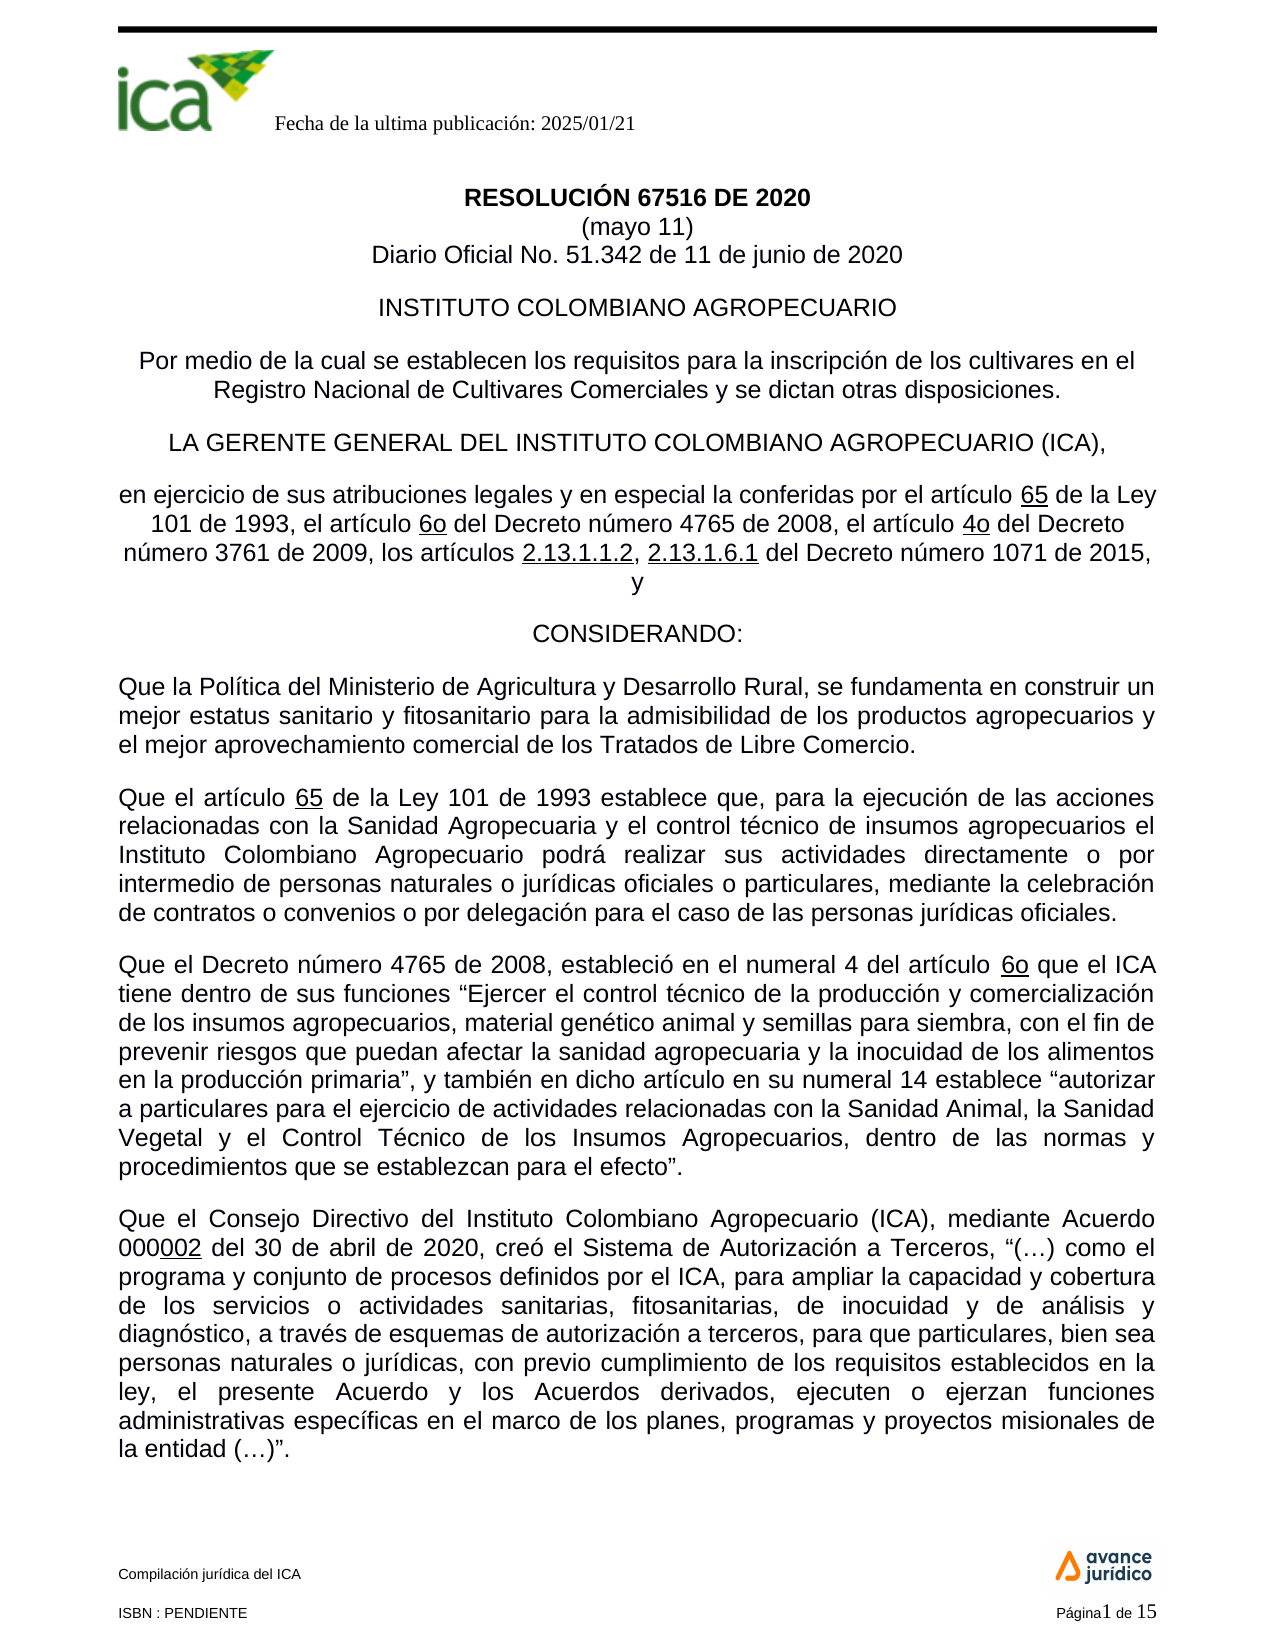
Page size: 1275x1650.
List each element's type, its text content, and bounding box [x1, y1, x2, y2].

text Que el Consejo Directivo del Instituto Colombiano Agropecuario (ICA), mediante Acuerdo 000002 del 30 de abril de 2020, creó el Sistema de Autorización a Terceros, “(…) como el programa y conjunto de procesos definidos por el ICA, para ampliar la capacidad y cobertura de los servicios o actividades sanitarias, fitosanitarias, de inocuidad y de análisis y diagnóstico, a través de esquemas de autorización a terceros, para que particulares, bien sea personas naturales o jurídicas, con previo cumplimiento de los requisitos establecidos en la ley, el presente Acuerdo y los Acuerdos derivados, ejecuten o ejerzan funciones administrativas específicas en el marco de los planes, programas y proyectos misionales de la entidad (…)”. [118, 1204, 1157, 1463]
text &&RESOLUCIÓN 67516 DE 2020 [118, 183, 1157, 212]
text Por medio de la cual se establecen los requisitos para la inscripción de los cultivares en el Registro Nacional de Cultivares Comerciales y se dictan otras disposiciones. [118, 346, 1157, 403]
text (mayo 11) [118, 212, 1157, 240]
text en ejercicio de sus atribuciones legales y en especial la conferidas por el artículo 65 de la Ley 101 de 1993, el artículo 6o del Decreto número 4765 de 2008, el artículo 4o del Decreto número 3761 de 2009, los artículos 2.13.1.1.2, 2.13.1.6.1 del Decreto número 1071 de 2015, y [118, 480, 1157, 595]
text Diario Oficial No. 51.342 de 11 de junio de 2020 [118, 240, 1157, 269]
text Que la Política del Ministerio de Agricultura y Desarrollo Rural, se fundamenta en construir un mejor estatus sanitario y fitosanitario para la admisibilidad de los productos agropecuarios y el mejor aprovechamiento comercial de los Tratados de Libre Comercio. [118, 672, 1157, 758]
text LA GERENTE GENERAL DEL INSTITUTO COLOMBIANO AGROPECUARIO (ICA), [118, 428, 1157, 456]
text Que el artículo 65 de la Ley 101 de 1993 establece que, para la ejecución de las acciones relacionadas con la Sanidad Agropecuaria y el control técnico de insumos agropecuarios el Instituto Colombiano Agropecuario podrá realizar sus actividades directamente o por intermedio de personas naturales o jurídicas oficiales o particulares, mediante la celebración de contratos o convenios o por delegación para el caso de las personas jurídicas oficiales. [118, 783, 1157, 926]
text CONSIDERANDO: [118, 619, 1157, 648]
text INSTITUTO COLOMBIANO AGROPECUARIO [118, 293, 1157, 322]
text Que el Decreto número 4765 de 2008, estableció en el numeral 4 del artículo 6o que el ICA tiene dentro de sus funciones “Ejercer el control técnico de la producción y comercialización de los insumos agropecuarios, material genético animal y semillas para siembra, con el fin de prevenir riesgos que puedan afectar la sanidad agropecuaria y la inocuidad de los alimentos en la producción primaria”, y también en dicho artículo en su numeral 14 establece “autorizar a particulares para el ejercicio de actividades relacionadas con la Sanidad Animal, la Sanidad Vegetal y el Control Técnico de los Insumos Agropecuarios, dentro de las normas y procedimientos que se establezcan para el efecto”. [118, 950, 1157, 1180]
